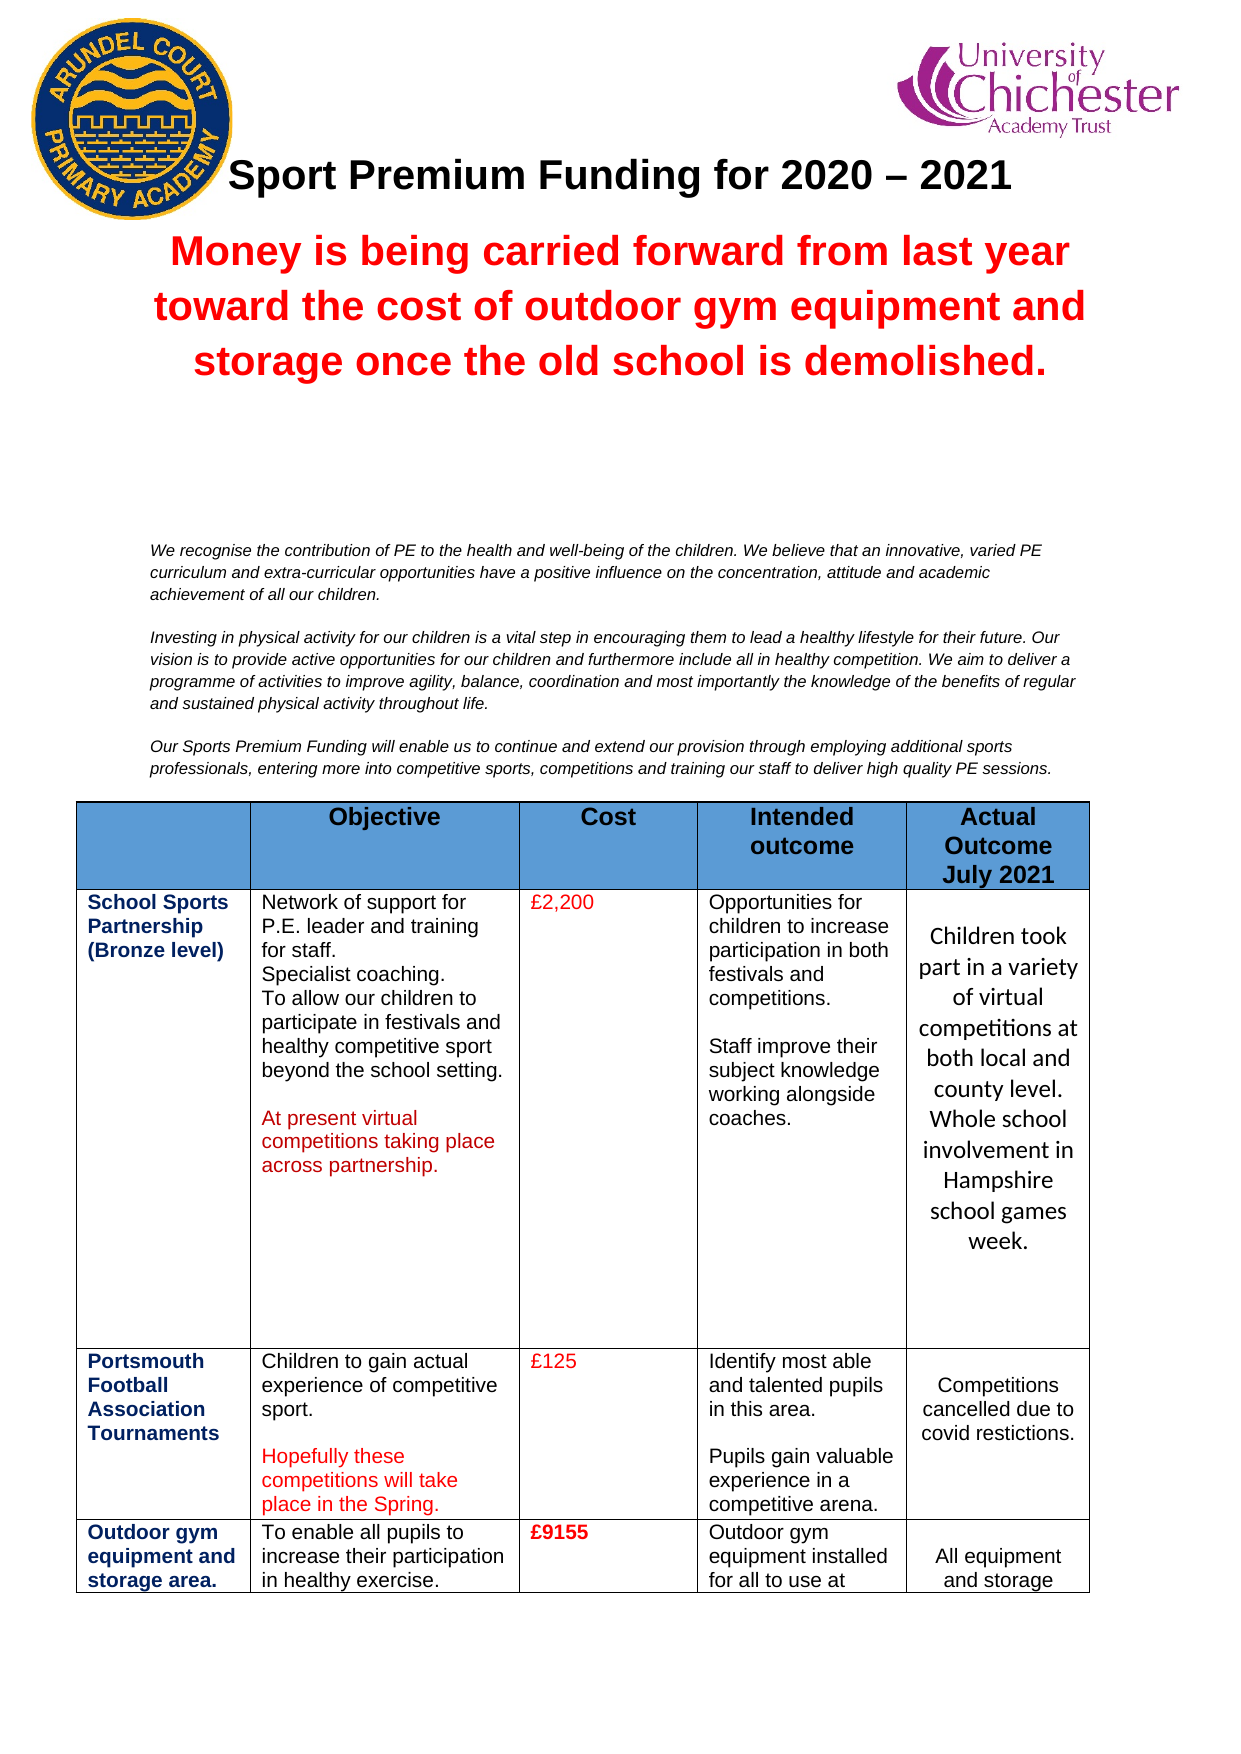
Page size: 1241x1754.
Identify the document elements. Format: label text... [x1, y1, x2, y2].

table_cell Opportunities for children to increase participation in both festivals and competitions. Staff improve their subject knowledge working alongside coaches. [698, 890, 906, 1347]
table_cell £125 [520, 1349, 697, 1519]
table_cell Children took part in a variety of virtual competitions at both local and county level. Whole school involvement in Hampshire school games week. [907, 890, 1089, 1347]
text Sport Premium Funding for 2020 – 2021 [150, 150, 1090, 198]
text Investing in physical activity for our children is a vital step in encouraging them to lead a healthy lifestyle for their future. Our vision is to provide active opportunities for our children and furthermore include all in healthy competition. We aim to deliver a programme of activities to improve agility, balance, coordination and most importantly the knowledge of the benefits of regular and sustained physical activity throughout life. [150, 628, 1090, 713]
table_cell Identify most able and talented pupils in this area. Pupils gain valuable experience in a competitive arena. [698, 1349, 906, 1519]
table_header Cost [520, 803, 697, 889]
table_header [77, 803, 250, 889]
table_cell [251, 1520, 519, 1592]
text Money is being carried forward from last year toward the cost of outdoor gym equipment and storage once the old school is demolished. [150, 226, 1090, 384]
text Our Sports Premium Funding will enable us to continue and extend our provision through employing additional sports professionals, entering more into competitive sports, competitions and training our staff to deliver high quality PE sessions. [150, 737, 1090, 778]
table_cell £9155 [520, 1520, 697, 1592]
table_header Intended outcome [698, 803, 906, 889]
picture [31, 18, 233, 220]
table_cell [698, 1520, 906, 1592]
table_cell £2,200 [520, 890, 697, 1347]
table_cell Children to gain actual experience of competitive sport. Hopefully these competitions will take place in the Spring. [251, 1349, 519, 1519]
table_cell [77, 1520, 250, 1592]
table_cell Competitions cancelled due to covid restictions. [907, 1349, 1089, 1519]
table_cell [907, 1520, 1089, 1592]
table_cell Portsmouth Football Association Tournaments [77, 1349, 250, 1519]
table_cell Network of support for P.E. leader and training for staff. Specialist coaching. To allow our children to participate in festivals and healthy competitive sport beyond the school setting. At present virtual competitions taking place across partnership. [251, 890, 519, 1347]
text We recognise the contribution of PE to the health and well-being of the children. We believe that an innovative, varied PE curriculum and extra-curricular opportunities have a positive influence on the concentration, attitude and academic achievement of all our children. [150, 541, 1090, 604]
table_header Actual Outcome July 2021 [907, 803, 1089, 889]
picture [876, 18, 1200, 159]
table_header Objective [251, 803, 519, 889]
table_cell School Sports Partnership (Bronze level) [77, 890, 250, 1347]
